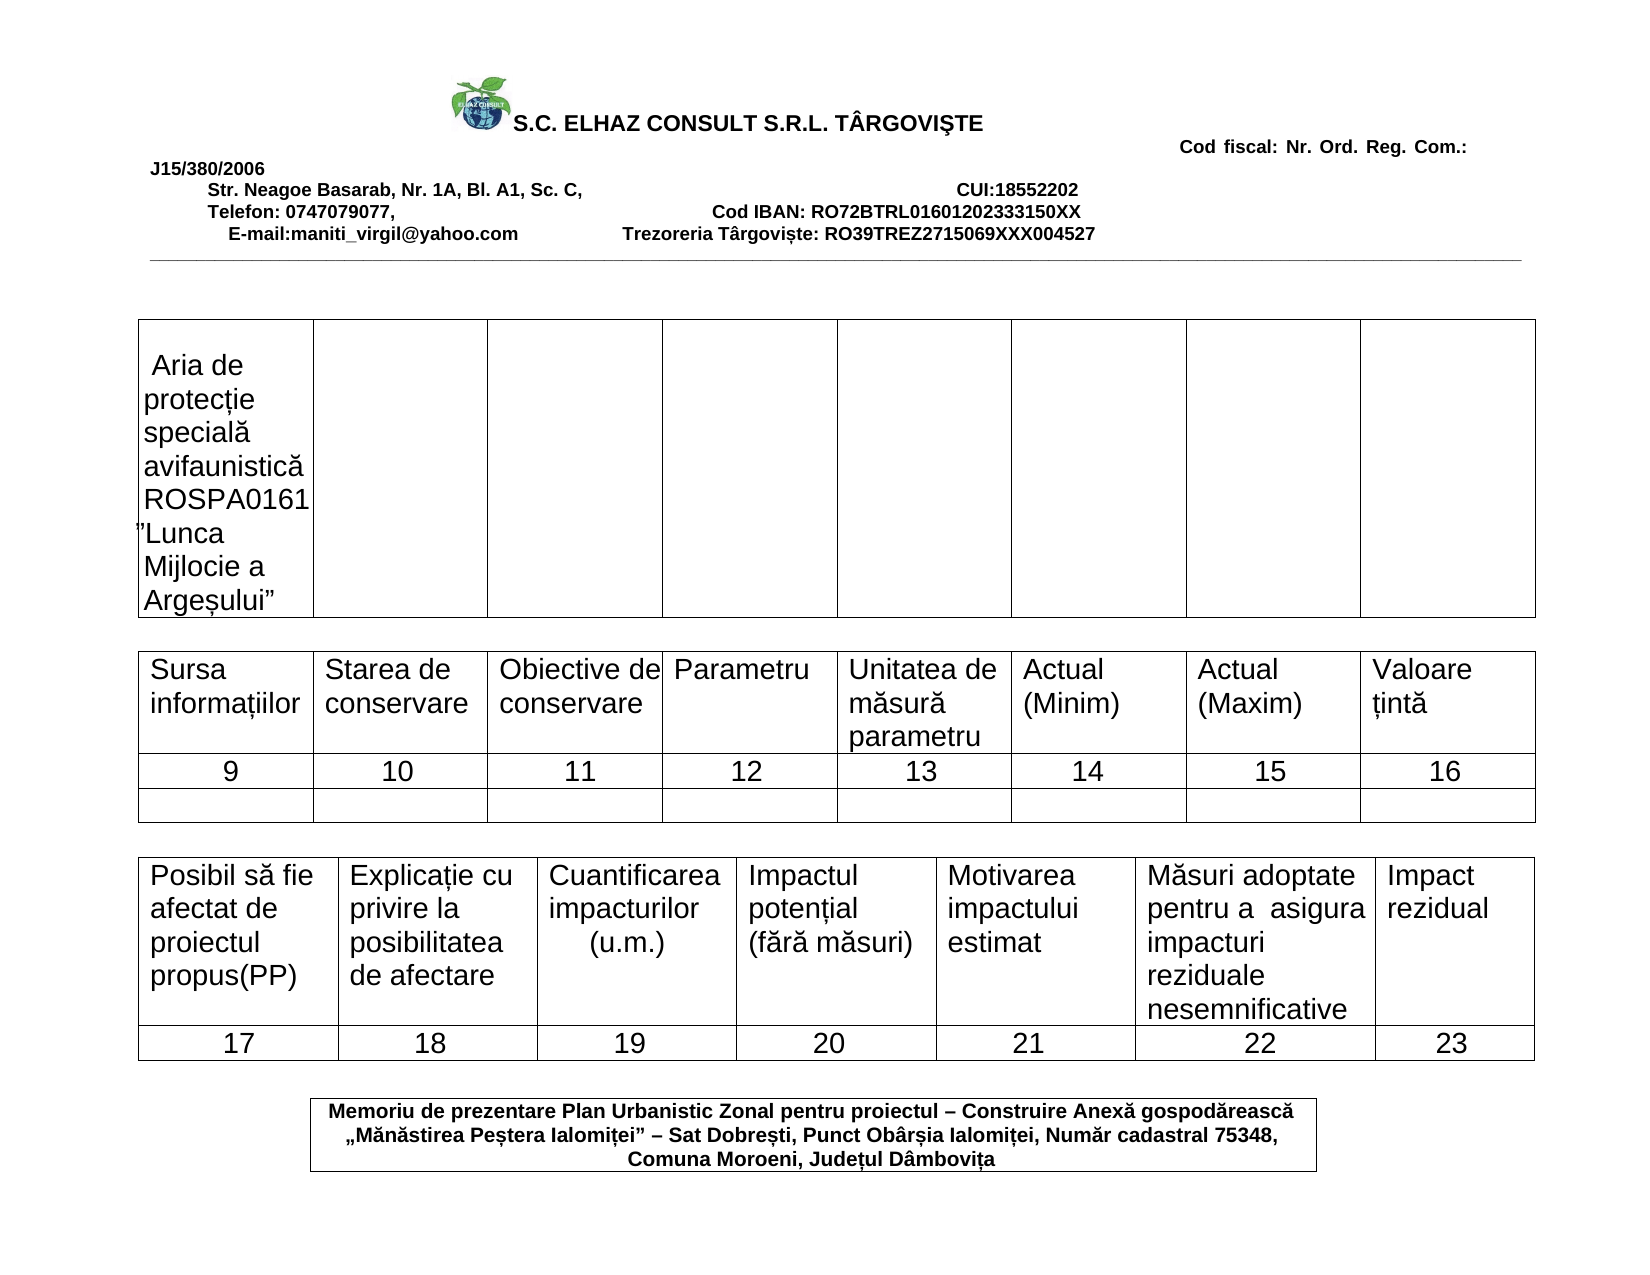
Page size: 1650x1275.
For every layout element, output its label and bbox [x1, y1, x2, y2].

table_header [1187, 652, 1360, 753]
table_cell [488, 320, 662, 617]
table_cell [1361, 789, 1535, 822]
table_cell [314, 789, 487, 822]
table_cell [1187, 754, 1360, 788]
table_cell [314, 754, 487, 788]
picture [449, 75, 513, 132]
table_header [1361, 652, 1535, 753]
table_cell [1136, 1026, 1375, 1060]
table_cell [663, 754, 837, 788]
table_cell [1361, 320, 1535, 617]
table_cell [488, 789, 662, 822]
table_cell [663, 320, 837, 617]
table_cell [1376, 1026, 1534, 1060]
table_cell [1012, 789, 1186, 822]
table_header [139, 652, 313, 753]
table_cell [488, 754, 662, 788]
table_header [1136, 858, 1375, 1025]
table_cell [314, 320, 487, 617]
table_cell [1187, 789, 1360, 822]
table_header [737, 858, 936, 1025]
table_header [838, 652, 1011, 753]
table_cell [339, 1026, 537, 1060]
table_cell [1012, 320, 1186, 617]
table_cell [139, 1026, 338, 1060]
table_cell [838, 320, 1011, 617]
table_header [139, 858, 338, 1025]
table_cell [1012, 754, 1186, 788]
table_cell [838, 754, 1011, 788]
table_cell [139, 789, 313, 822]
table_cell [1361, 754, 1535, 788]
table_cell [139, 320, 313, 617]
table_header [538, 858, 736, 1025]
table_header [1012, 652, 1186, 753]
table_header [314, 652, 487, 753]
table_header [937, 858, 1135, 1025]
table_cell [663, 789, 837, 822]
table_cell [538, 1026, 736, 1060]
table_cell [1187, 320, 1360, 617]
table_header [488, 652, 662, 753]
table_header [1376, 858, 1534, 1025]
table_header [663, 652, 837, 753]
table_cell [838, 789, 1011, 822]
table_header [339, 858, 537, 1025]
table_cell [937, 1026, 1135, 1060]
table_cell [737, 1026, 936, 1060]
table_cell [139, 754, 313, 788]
